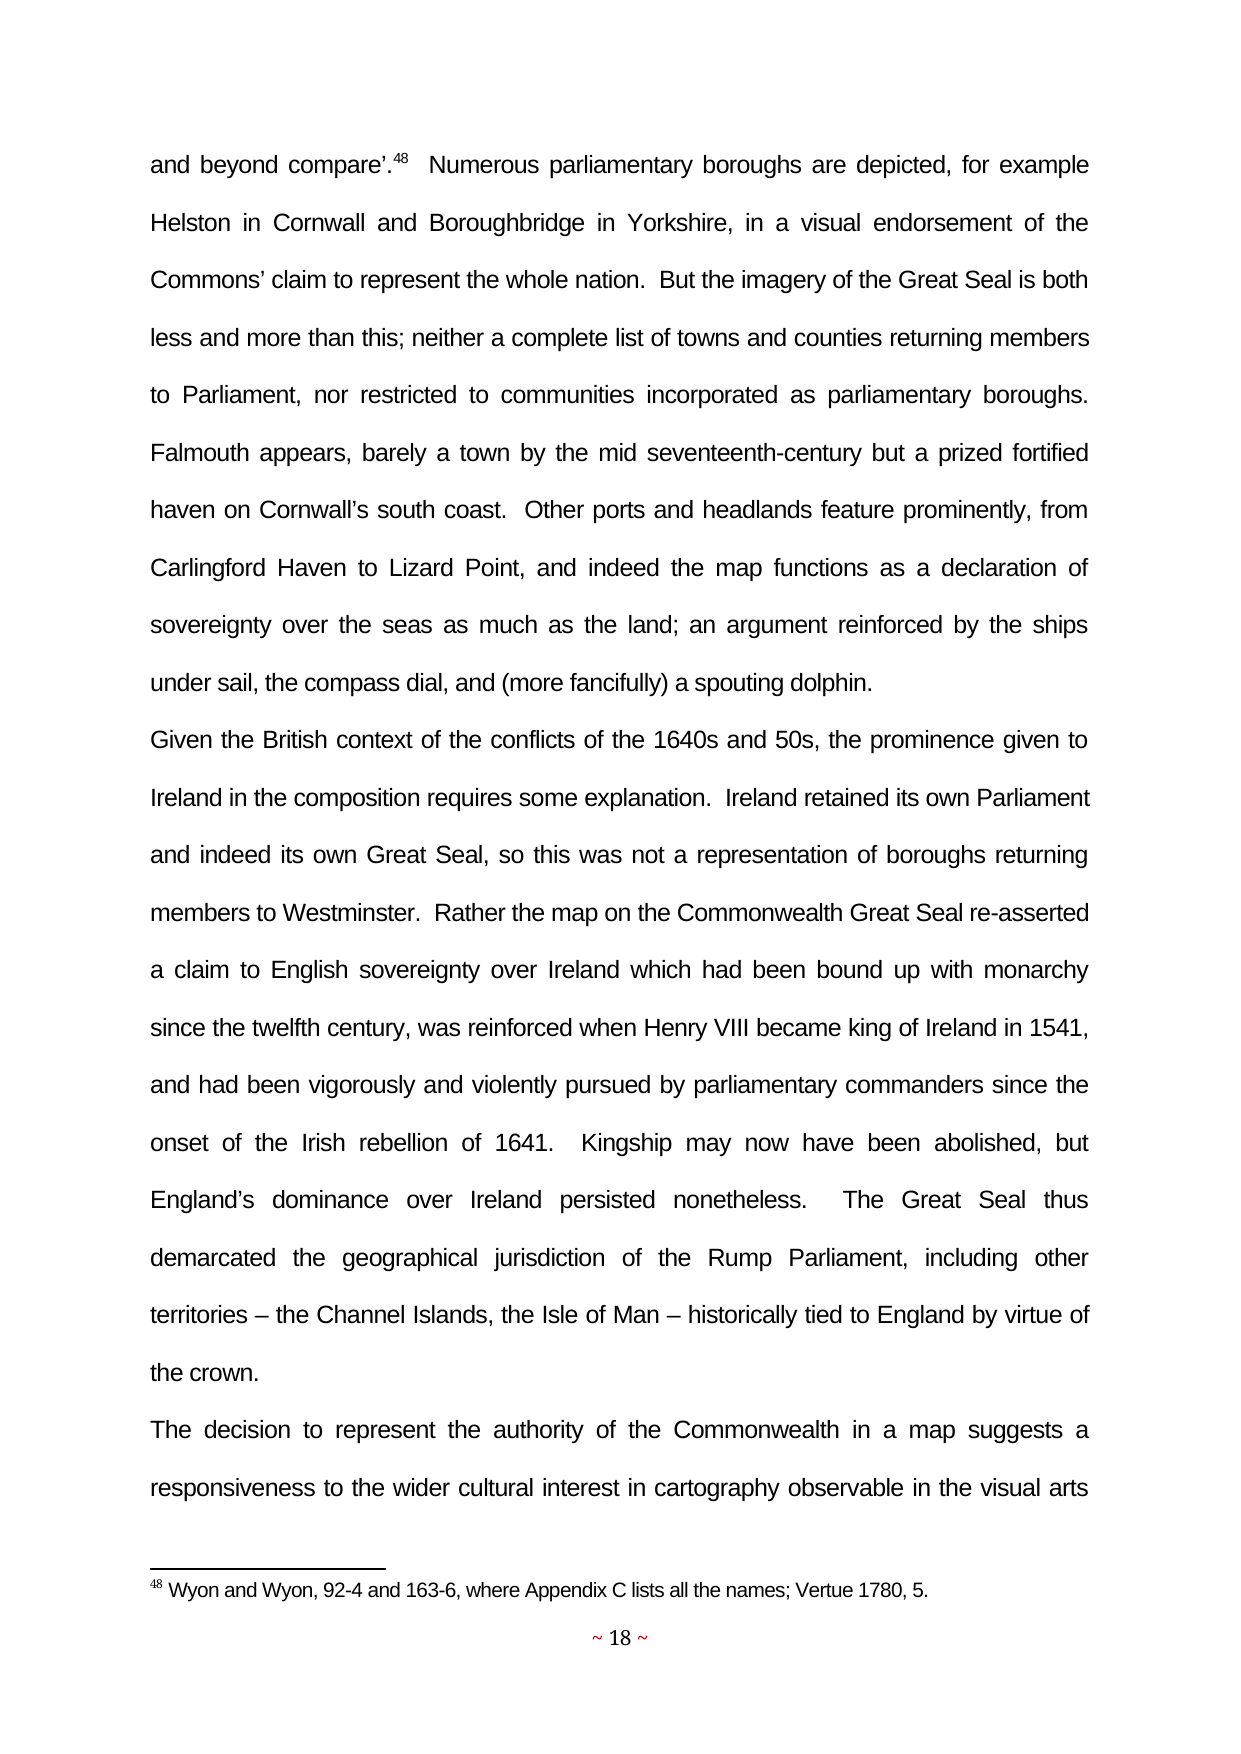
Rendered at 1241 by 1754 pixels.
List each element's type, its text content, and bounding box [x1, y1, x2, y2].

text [150, 1415, 1090, 1501]
text Given the British context of the conflicts of the 1640s and 50s, the prominence given to Ireland in the composition requires some explanation. Ireland retained its own Parliament and indeed its own Great Seal, so this was not a representation of boroughs returning members to Westminster. Rather the map on the Commonwealth Great Seal re-asserted a claim to English sovereignty over Ireland which had been bound up with monarchy since the twelfth century, was reinforced when Henry VIII became king of Ireland in 1541, and had been vigorously and violently pursued by parliamentary commanders since the onset of the Irish rebellion of 1641. Kingship may now have been abolished, but England’s dominance over Ireland persisted nonetheless. The Great Seal thus demarcated the geographical jurisdiction of the Rump Parliament, including other territories – the Channel Islands, the Isle of Man – historically tied to England by virtue of the crown. [150, 725, 1090, 1386]
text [150, 150, 1090, 696]
